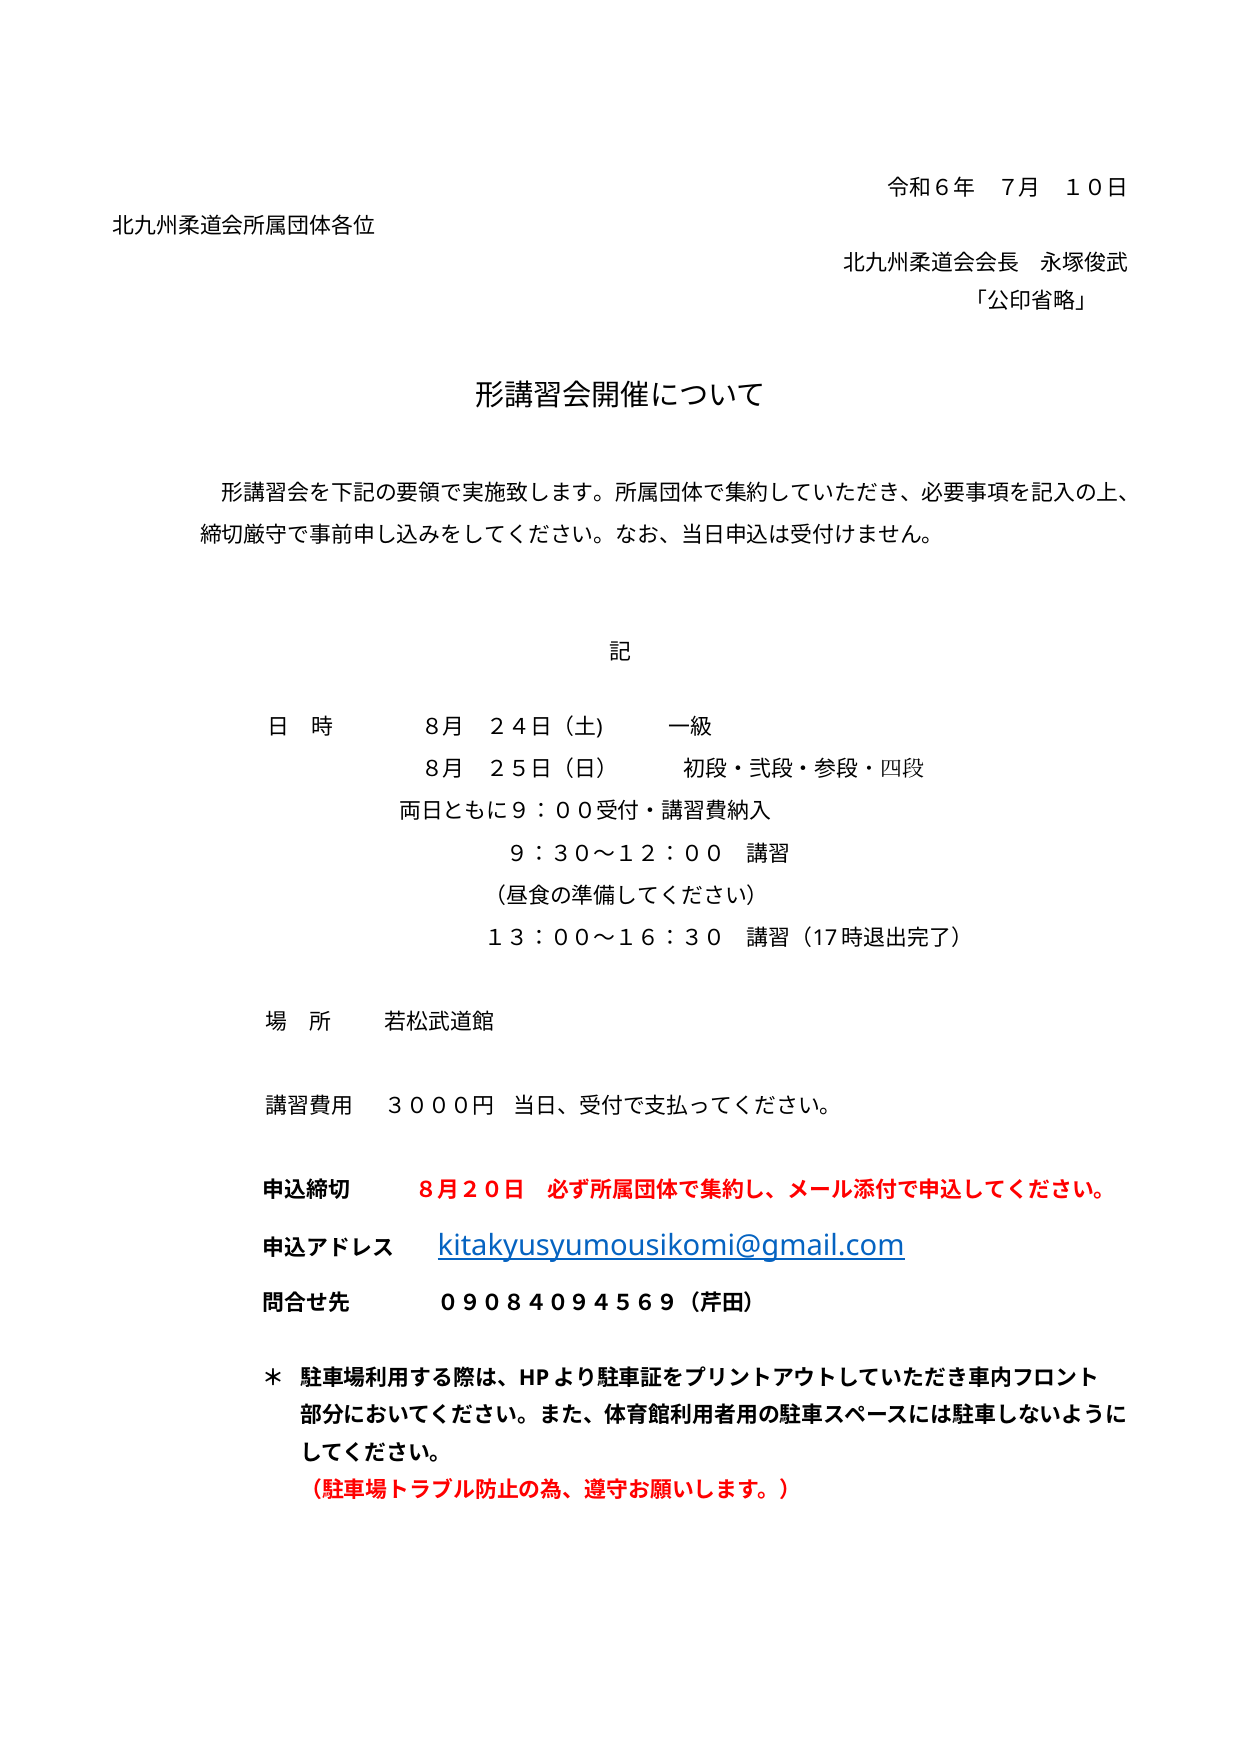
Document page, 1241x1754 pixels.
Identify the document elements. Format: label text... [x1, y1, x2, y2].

text 締切厳守で事前申し込みをしてください。なお、当日申込は受付けません。 [134, 514, 1128, 551]
text 申込アドレス kitakyusyumousikomi@gmail.com [175, 1207, 1128, 1282]
text 両日ともに９：００受付・講習費納入 [180, 791, 1128, 828]
text 形講習会を下記の要領で実施致します。所属団体で集約していただき、必要事項を記入の上、 [134, 472, 1128, 509]
text 令和６年 ７月 １０日 [112, 167, 1128, 205]
text ９：３０～１２：００ 講習 [112, 833, 1128, 870]
text 場 所 若松武道館 [112, 1001, 1128, 1039]
text ８月 ２５日（日） 初段・弐段・参段・四段 [180, 748, 1128, 786]
text 北九州柔道会会長 永塚俊武 [112, 242, 1128, 280]
list 駐車場利用する際は、HPより駐車証をプリントアウトしていただき車内フロント [262, 1357, 1128, 1394]
text 申込締切 ８月２０日 必ず所属団体で集約し、メール添付で申込してください。 [112, 1169, 1128, 1207]
text 問合せ先 ０９０８４０９４５６９（芹田） [175, 1282, 1128, 1319]
text （昼食の準備してください） [418, 875, 1128, 912]
text １３：００～１６：３０ 講習（17時退出完了） [375, 917, 1128, 954]
list （駐車場トラブル防止の為、遵守お願いします。） [300, 1469, 1128, 1507]
text 北九州柔道会所属団体各位 [112, 205, 1128, 242]
text 形講習会開催について [112, 355, 1128, 430]
text 日 時 ８月 ２４日（土) 一級 [180, 706, 1128, 744]
text 「公印省略」 [112, 280, 1128, 317]
subtitle 記 [112, 631, 1128, 669]
text 講習費用 ３０００円 当日、受付で支払ってください。 [112, 1085, 1128, 1123]
list 部分においてください。また、体育館利用者用の駐車スペースには駐車しないようにしてください。 [300, 1394, 1128, 1469]
